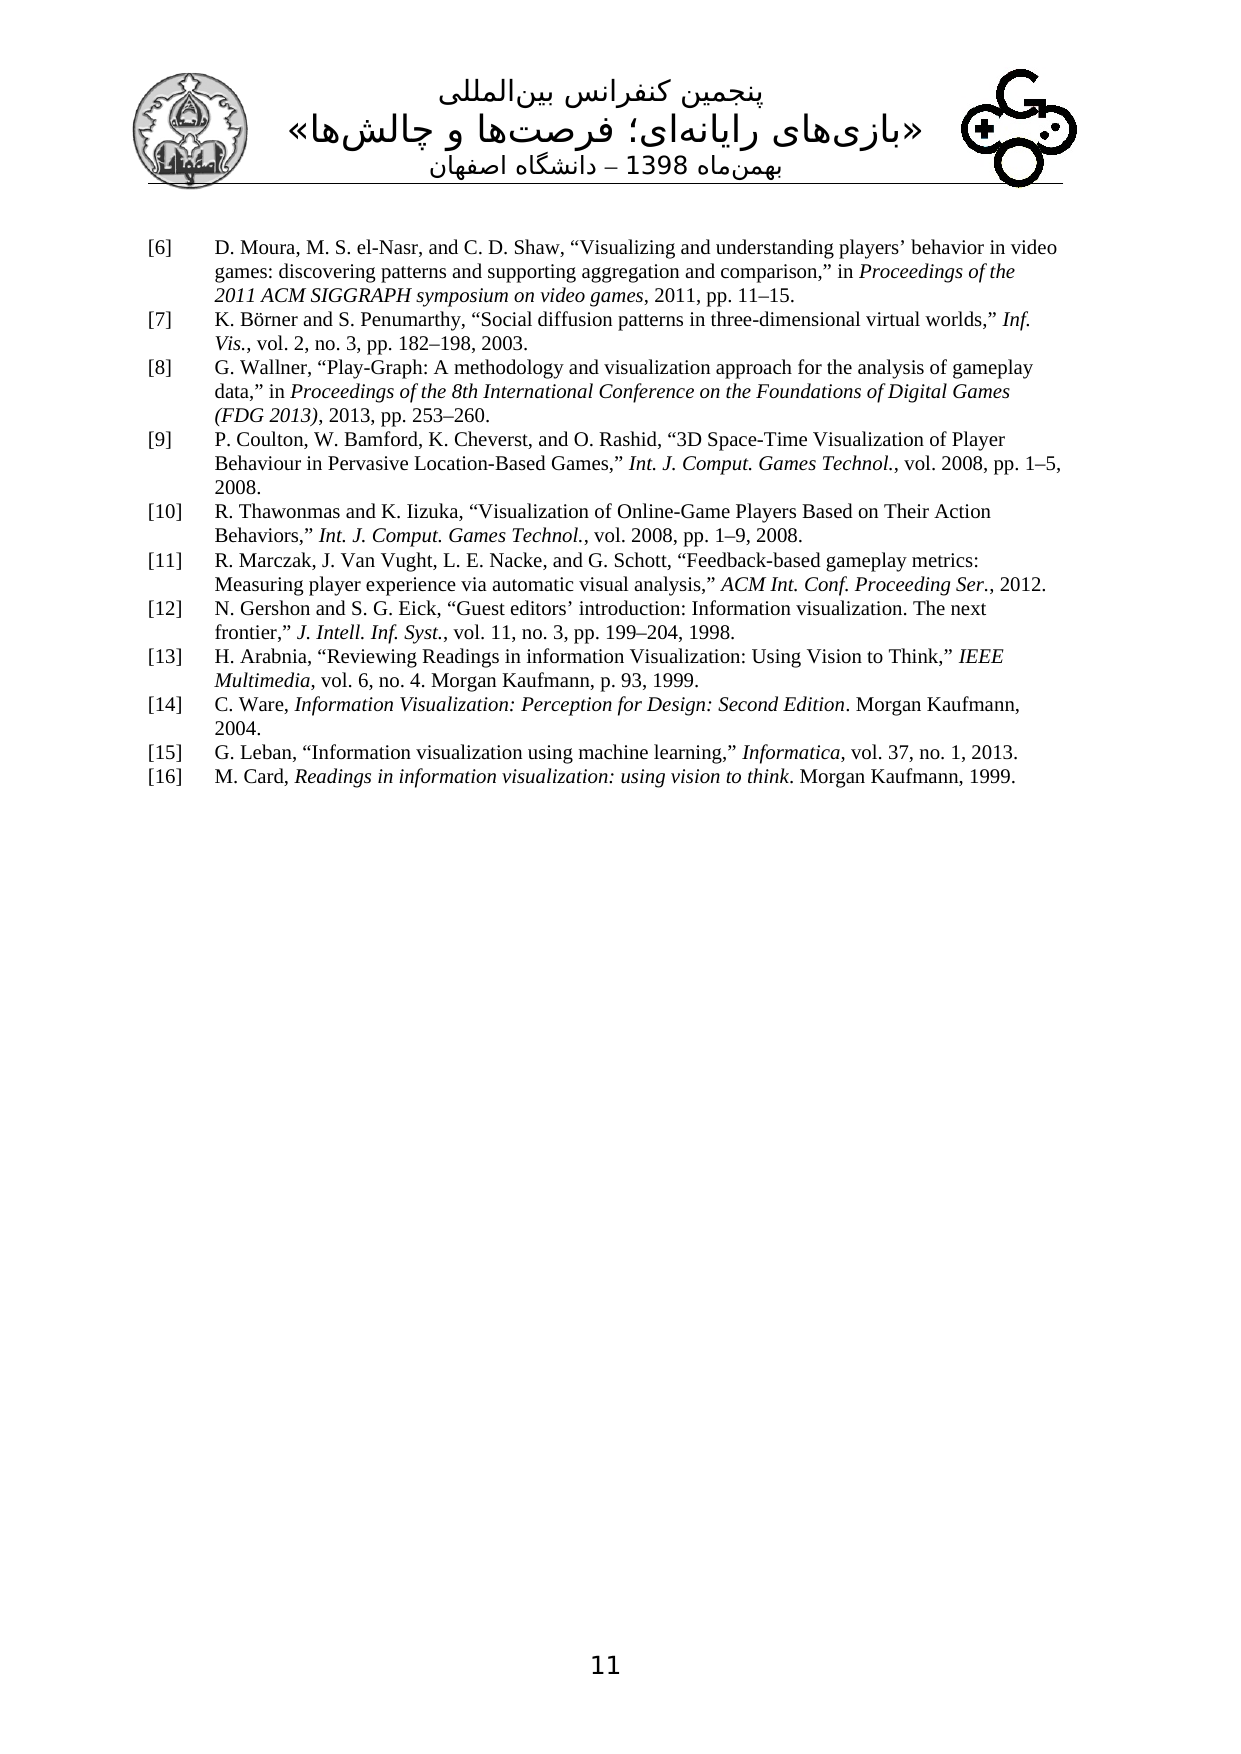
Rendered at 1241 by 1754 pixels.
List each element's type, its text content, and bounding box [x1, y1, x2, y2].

text [8] G. Wallner, “Play-Graph: A methodology and visualization approach for the analysis of gameplay data,” in Proceedings of the 8th International Conference on the Foundations of Digital Games (FDG 2013), 2013, pp. 253–260. [148, 355, 1063, 427]
text [16] M. Card, Readings in information visualization: using vision to think. Morgan Kaufmann, 1999. [148, 764, 1063, 788]
text [10] R. Thawonmas and K. Iizuka, “Visualization of Online-Game Players Based on Their Action Behaviors,” Int. J. Comput. Games Technol., vol. 2008, pp. 1–9, 2008. [148, 499, 1063, 547]
text [14] C. Ware, Information Visualization: Perception for Design: Second Edition. Morgan Kaufmann, 2004. [148, 692, 1063, 740]
text [7] K. Börner and S. Penumarthy, “Social diffusion patterns in three-dimensional virtual worlds,” Inf. Vis., vol. 2, no. 3, pp. 182–198, 2003. [148, 307, 1063, 355]
text [9] P. Coulton, W. Bamford, K. Cheverst, and O. Rashid, “3D Space-Time Visualization of Player Behaviour in Pervasive Location-Based Games,” Int. J. Comput. Games Technol., vol. 2008, pp. 1–5, 2008. [148, 427, 1063, 499]
text [12] N. Gershon and S. G. Eick, “Guest editors’ introduction: Information visualization. The next frontier,” J. Intell. Inf. Syst., vol. 11, no. 3, pp. 199–204, 1998. [148, 596, 1063, 644]
text [6] D. Moura, M. S. el-Nasr, and C. D. Shaw, “Visualizing and understanding players’ behavior in video games: discovering patterns and supporting aggregation and comparison,” in Proceedings of the 2011 ACM SIGGRAPH symposium on video games, 2011, pp. 11–15. [148, 235, 1063, 307]
text [15] G. Leban, “Information visualization using machine learning,” Informatica, vol. 37, no. 1, 2013. [148, 740, 1063, 764]
picture [960, 67, 1078, 189]
text [13] H. Arabnia, “Reviewing Readings in information Visualization: Using Vision to Think,” IEEE Multimedia, vol. 6, no. 4. Morgan Kaufmann, p. 93, 1999. [148, 644, 1063, 692]
text [11] R. Marczak, J. Van Vught, L. E. Nacke, and G. Schott, “Feedback-based gameplay metrics: Measuring player experience via automatic visual analysis,” ACM Int. Conf. Proceeding Ser., 2012. [148, 547, 1063, 596]
picture [129, 70, 250, 190]
